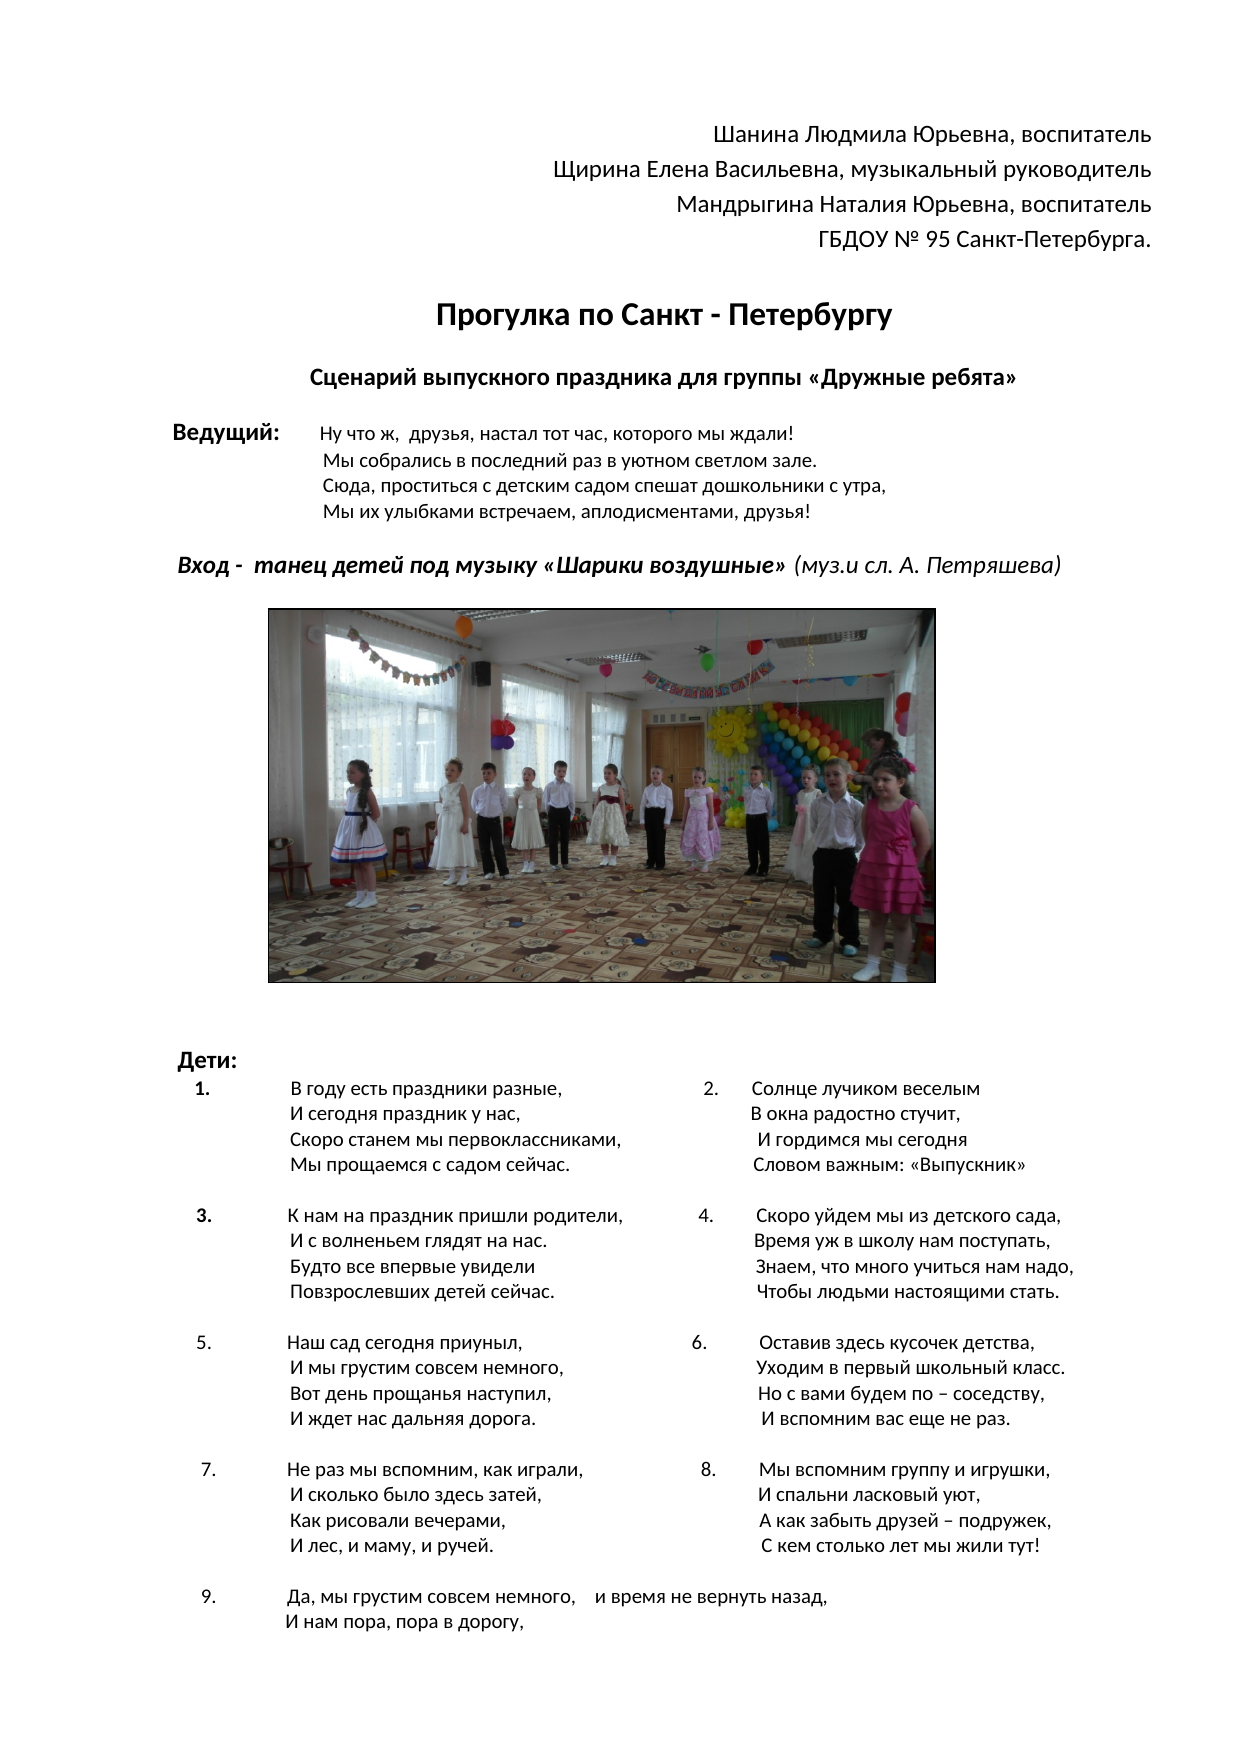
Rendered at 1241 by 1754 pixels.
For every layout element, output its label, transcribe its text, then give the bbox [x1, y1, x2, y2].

text И мы грустим совсем немного, Уходим в первый школьный класс. [177, 1354, 1152, 1380]
text Вот день прощанья наступил, Но с вами будем по – соседству, [177, 1380, 1152, 1405]
text И сегодня праздник у нас, В окна радостно стучит, [177, 1100, 1152, 1126]
text Как рисовали вечерами, А как забыть друзей – подружек, [177, 1507, 1152, 1532]
text И сколько было здесь затей, И спальни ласковый уют, [177, 1482, 1152, 1507]
text 9. Да, мы грустим совсем немного, и время не вернуть назад, [177, 1583, 1152, 1609]
text И лес, и маму, и ручей. С кем столько лет мы жили тут! [177, 1532, 1152, 1558]
text Вход - танец детей под музыку «Шарики воздушные» (муз.и сл. А. Петряшева) [177, 549, 1152, 579]
text Повзрослевших детей сейчас. Чтобы людьми настоящими стать. [177, 1278, 1152, 1304]
text 3. К нам на праздник пришли родители, 4. Скоро уйдем мы из детского сада, [177, 1202, 1152, 1227]
text И нам пора, пора в дорогу, [177, 1609, 1152, 1634]
text Будто все впервые увидели Знаем, что много учиться нам надо, [177, 1253, 1152, 1278]
text 5. Наш сад сегодня приуныл, 6. Оставив здесь кусочек детства, [177, 1329, 1152, 1354]
text Дети: [177, 1044, 1152, 1075]
text Мандрыгина Наталия Юрьевна, воспитатель [177, 188, 1152, 219]
text Сценарий выпускного праздника для группы «Дружные ребята» [177, 361, 1152, 391]
text И ждет нас дальняя дорога. И вспомним вас еще не раз. [177, 1405, 1152, 1431]
text Скоро станем мы первоклассниками, И гордимся мы сегодня [177, 1126, 1152, 1151]
text 1. В году есть праздники разные, 2. Солнце лучиком веселым [177, 1075, 1152, 1100]
text Прогулка по Санкт - Петербургу [177, 293, 1152, 334]
picture [269, 610, 934, 982]
text Щирина Елена Васильевна, музыкальный руководитель [177, 153, 1152, 184]
text Ведущий: Ну что ж, друзья, настал тот час, которого мы ждали! [133, 417, 1152, 447]
text Шанина Людмила Юрьевна, воспитатель [177, 118, 1152, 149]
text 7. Не раз мы вспомним, как играли, 8. Мы вспомним группу и игрушки, [177, 1456, 1152, 1482]
text Мы собрались в последний раз в уютном светлом зале. [177, 447, 1152, 472]
text Мы прощаемся с садом сейчас. Словом важным: «Выпускник» [177, 1151, 1152, 1177]
text Сюда, проститься с детским садом спешат дошкольники с утра, [177, 472, 1152, 498]
text И с волненьем глядят на нас. Время уж в школу нам поступать, [177, 1227, 1152, 1253]
text ГБДОУ № 95 Санкт-Петербурга. [177, 223, 1152, 254]
text Мы их улыбками встречаем, аплодисментами, друзья! [177, 498, 1152, 523]
